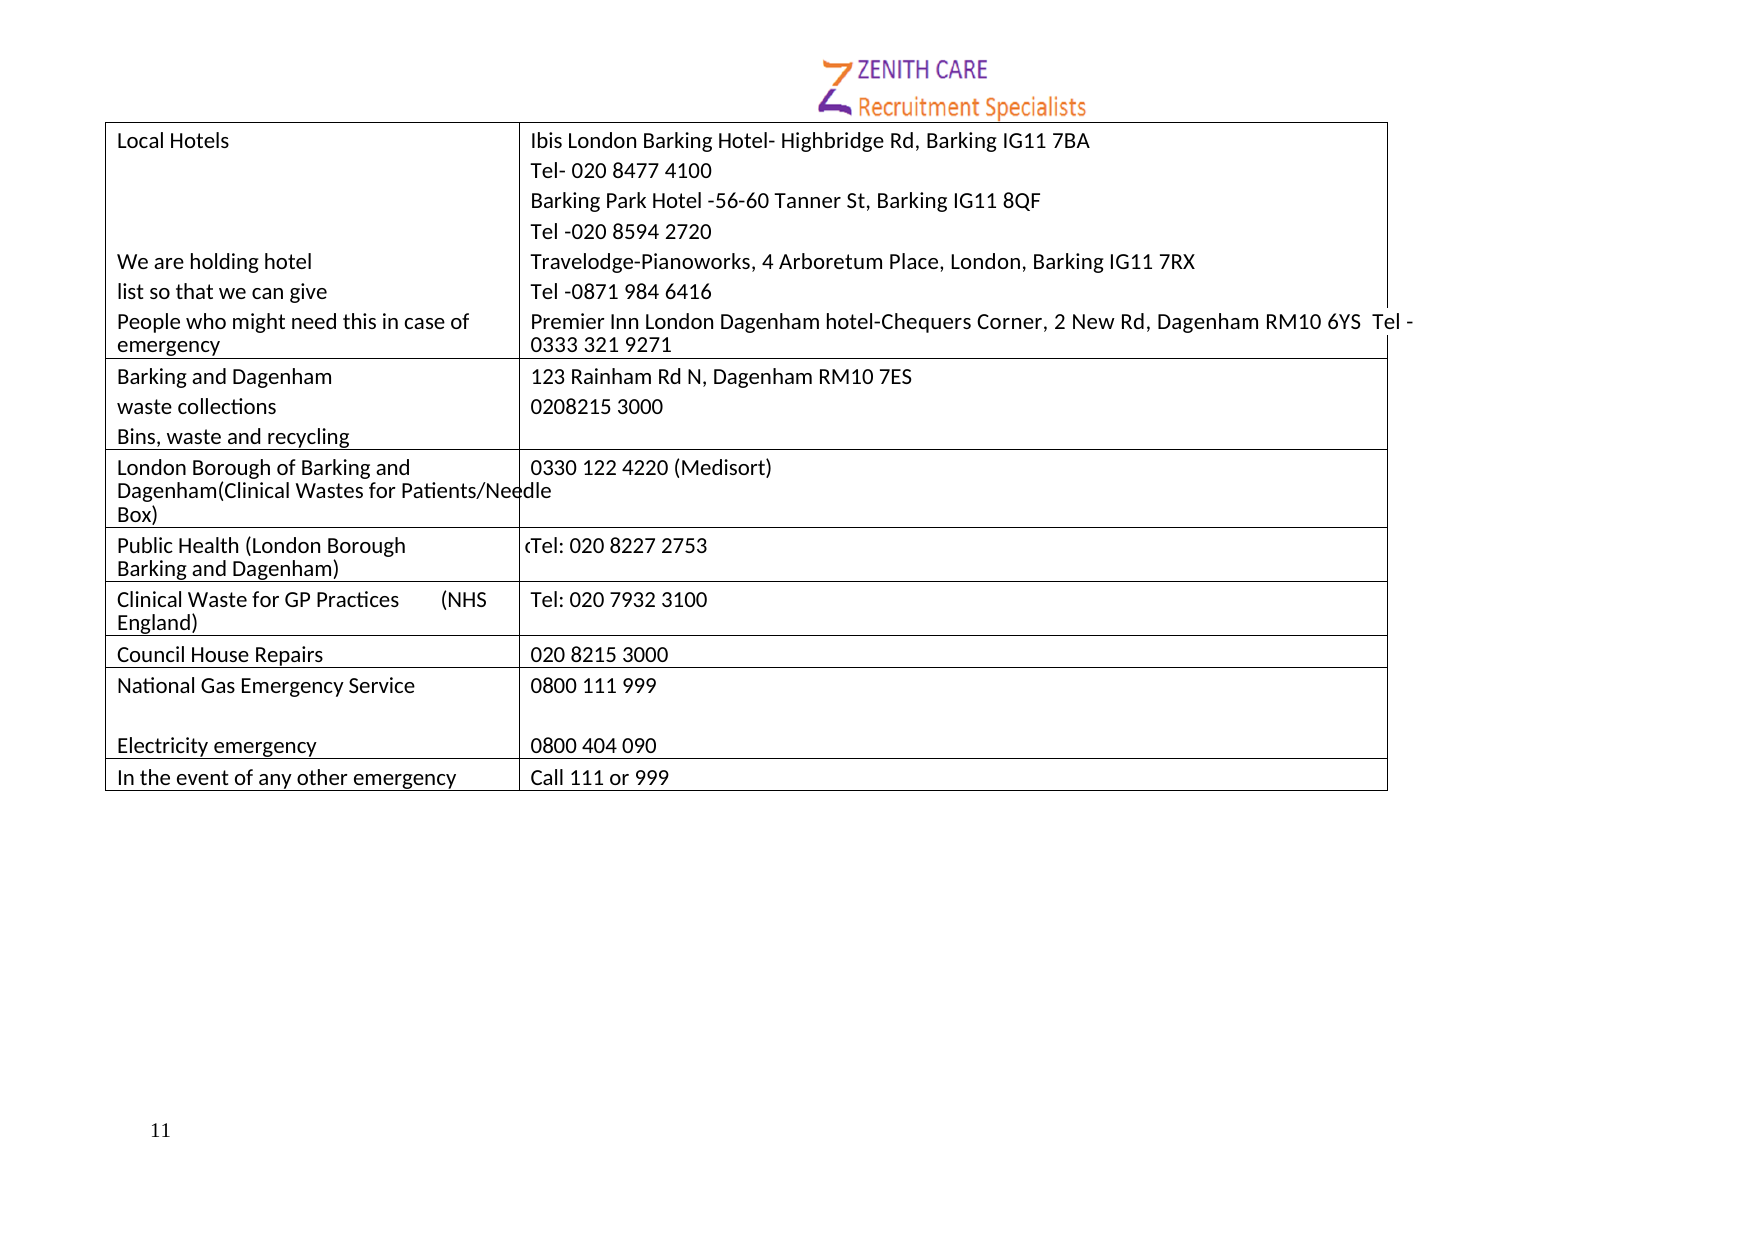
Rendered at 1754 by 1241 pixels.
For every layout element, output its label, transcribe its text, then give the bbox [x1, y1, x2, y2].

table_cell 0800 111 999 0800 404 090 [520, 668, 1387, 758]
table_cell 020 8215 3000 [520, 636, 1387, 667]
table_cell Local Hotels We are holding hotel list so that we can give People who might need this in case of emergency [106, 123, 519, 357]
table_cell Council House Repairs [106, 636, 519, 667]
table_cell Public Health (London Borough of Barking and Dagenham) [106, 528, 519, 581]
table_cell 123 Rainham Rd N, Dagenham RM10 7ES 0208215 3000 [520, 359, 1387, 449]
table_cell In the event of any other emergency [106, 759, 519, 789]
table_cell Clinical Waste for GP Practices (NHS England) [106, 582, 519, 635]
table_cell 0330 122 4220 (Medisort) [520, 450, 1387, 527]
table_cell Tel: 020 8227 2753 [520, 528, 1387, 581]
table_cell Barking and Dagenham waste collections Bins, waste and recycling [106, 359, 519, 449]
table_cell London Borough of Barking and Dagenham(Clinical Wastes for Patients/Needle Box) [106, 450, 519, 527]
table_cell Call 111 or 999 [520, 759, 1387, 789]
table_cell Tel: 020 7932 3100 [520, 582, 1387, 635]
table_cell National Gas Emergency Service Electricity emergency [106, 668, 519, 758]
table_cell Ibis London Barking Hotel- Highbridge Rd, Barking IG11 7BA Tel- 020 8477 4100 Barking Park Hotel -56-60 Tanner St, Barking IG11 8QF Tel -020 8594 2720 Travelodge-Pianoworks, 4 Arboretum Place, London, Barking IG11 7RX Tel -0871 984 6416 Premier Inn London Dagenham hotel-Chequers Corner, 2 New Rd, Dagenham RM10 6YS Tel -0333 321 9271 [520, 123, 1387, 357]
picture [814, 51, 1094, 122]
